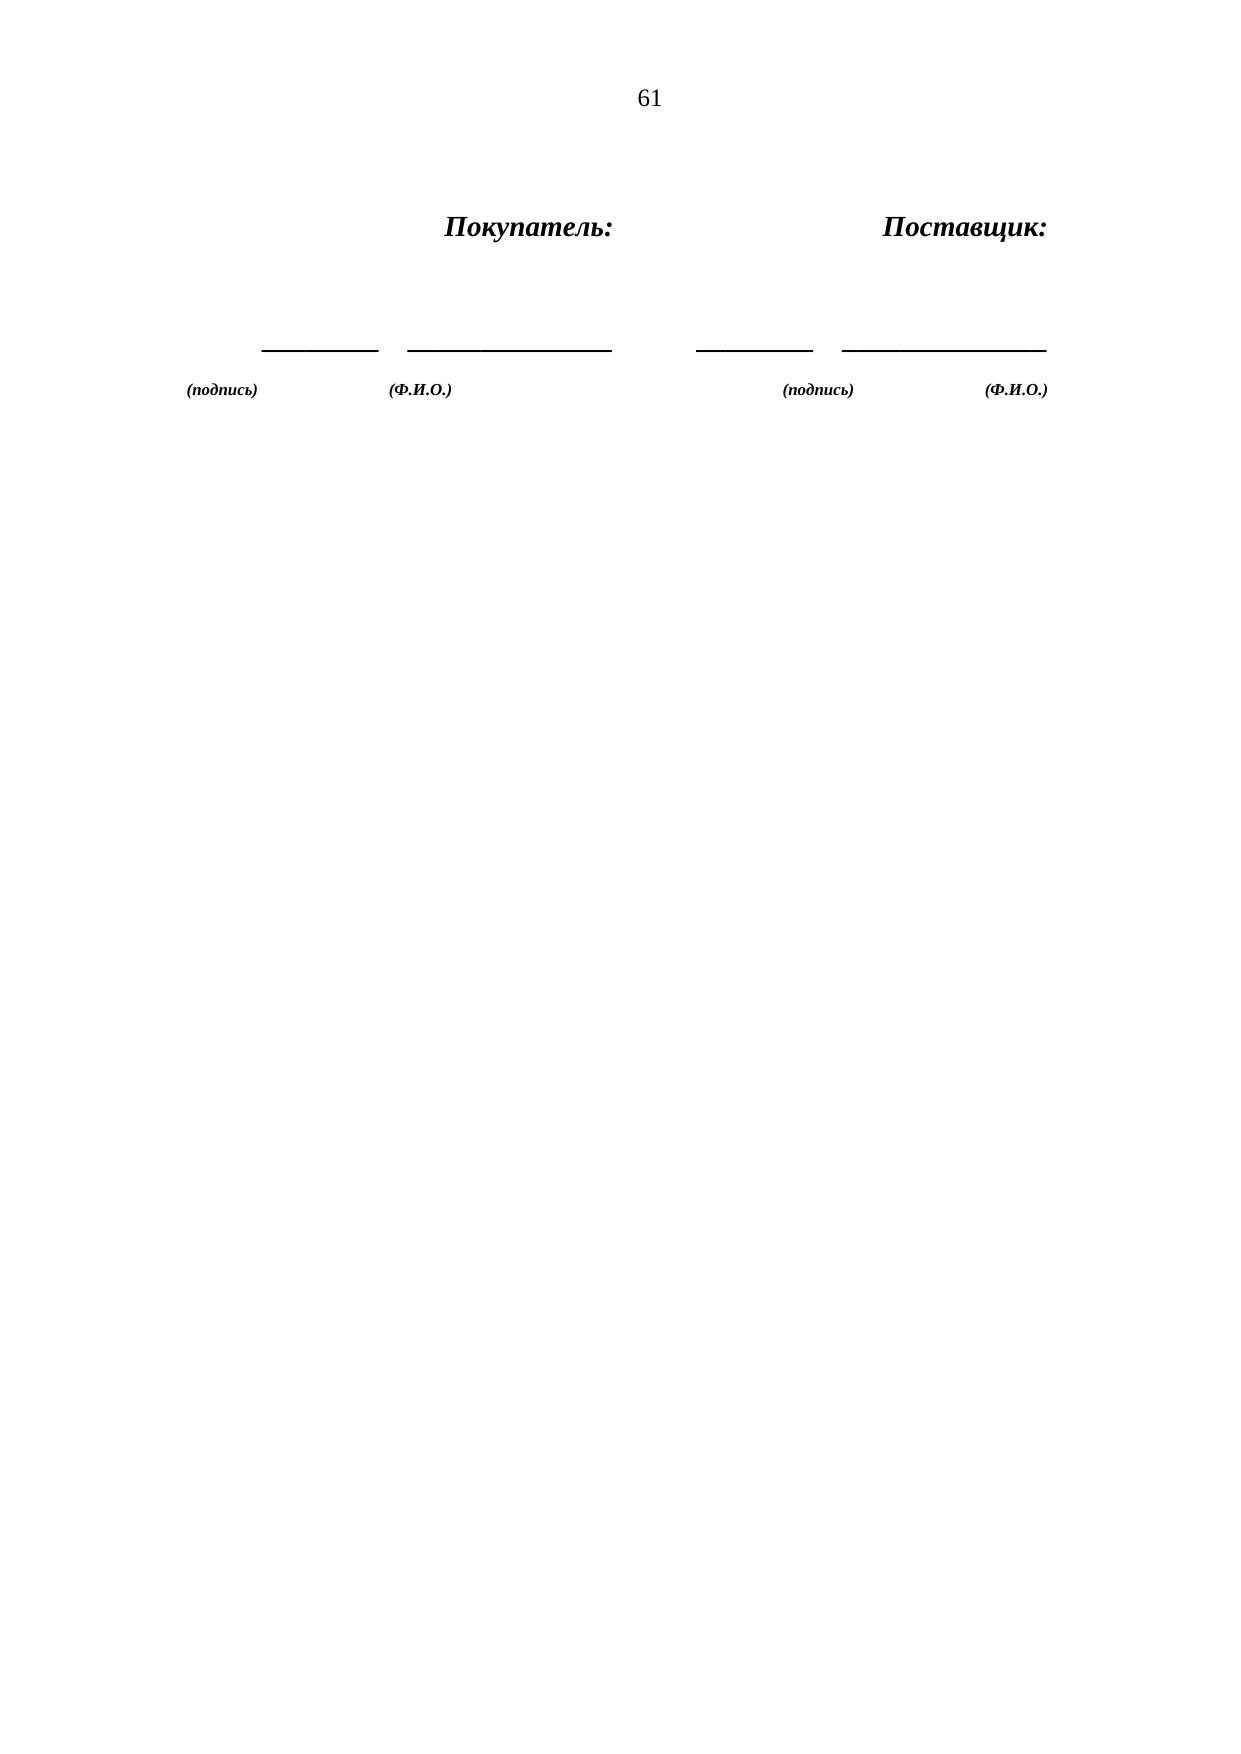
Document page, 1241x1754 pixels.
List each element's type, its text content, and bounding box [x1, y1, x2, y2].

table_header Покупатель: ________ ______________ (подпись) (Ф.И.О.) [136, 174, 624, 482]
table_header Поставщик: ________ ______________ (подпись) (Ф.И.О.) [624, 174, 1058, 482]
